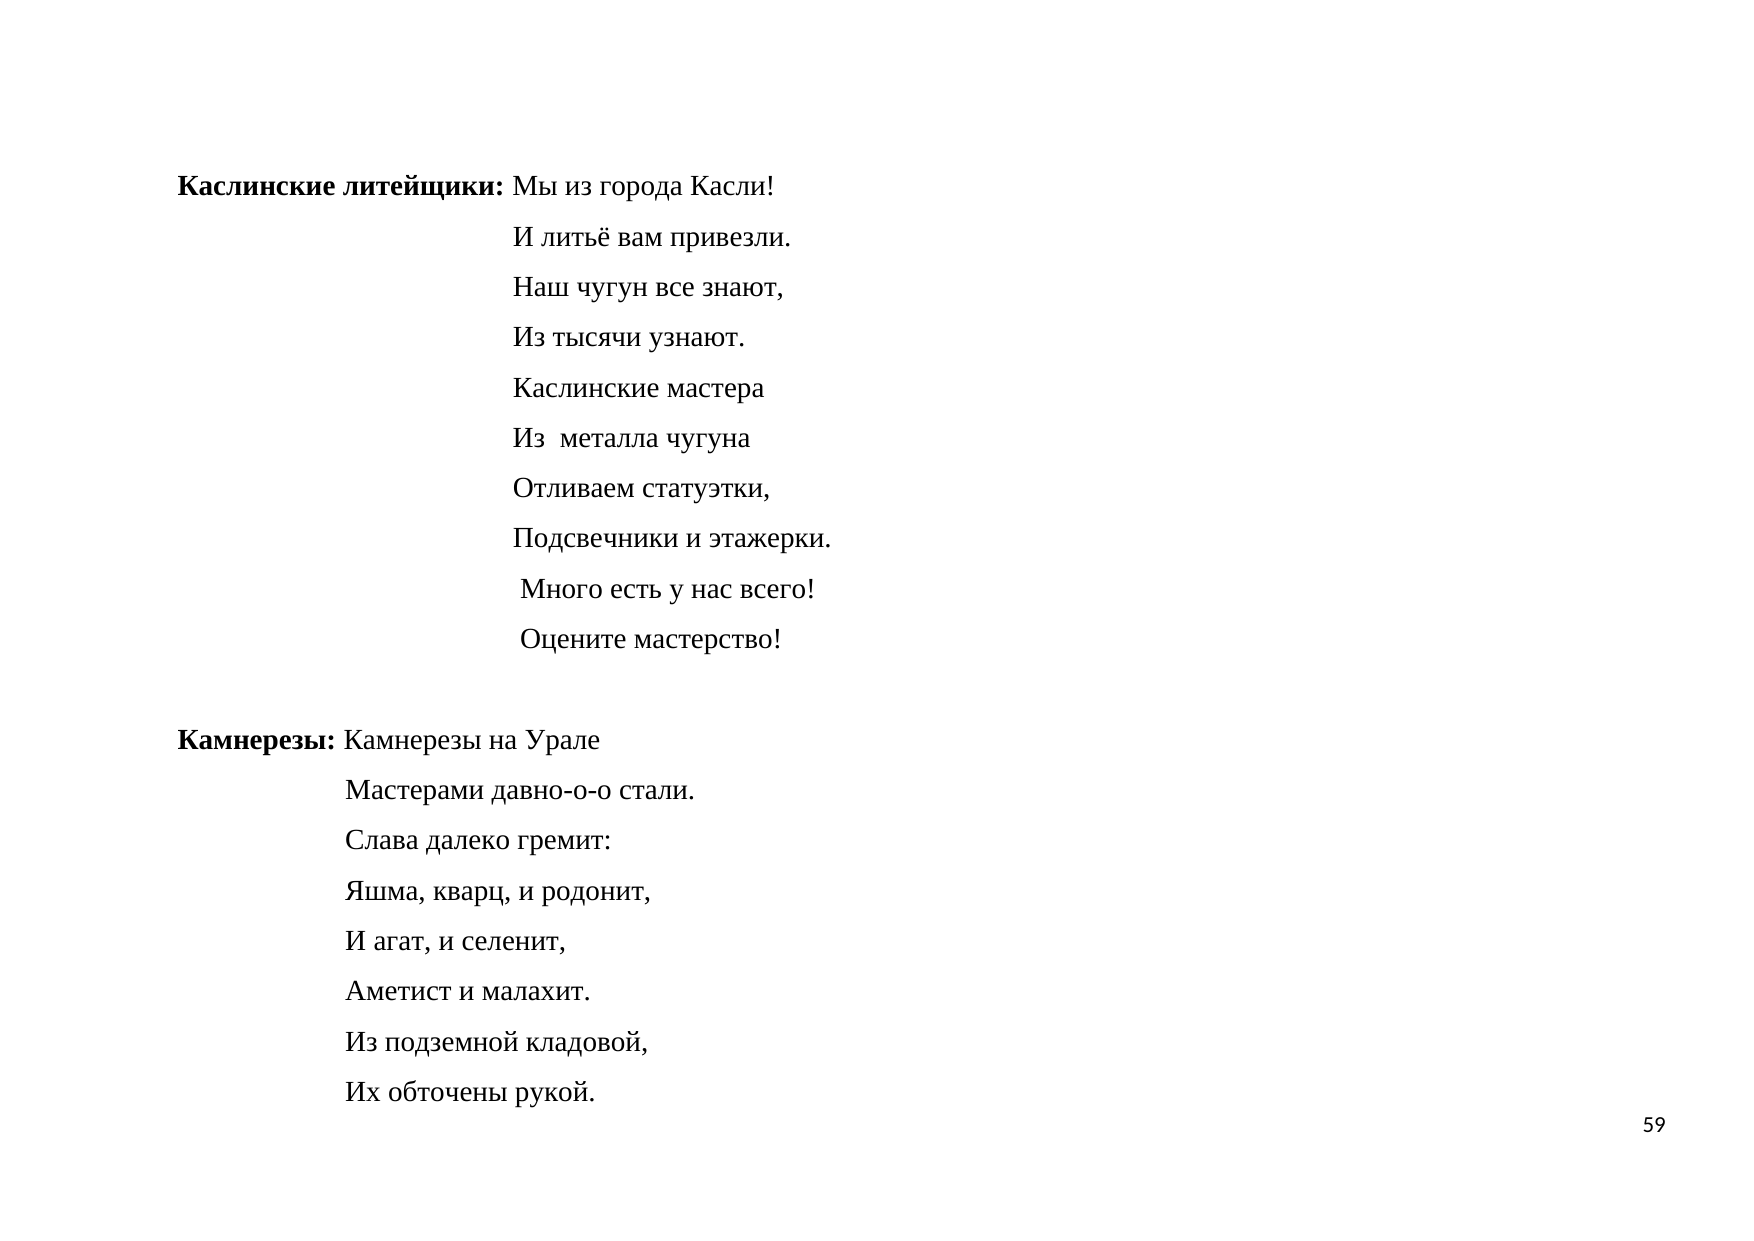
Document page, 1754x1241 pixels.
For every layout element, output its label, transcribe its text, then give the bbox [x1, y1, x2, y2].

text И агат, и селенит, [177, 923, 1665, 957]
text Из подземной кладовой, [177, 1024, 1665, 1057]
text Каслинские мастера [177, 370, 1665, 403]
text Камнерезы: Камнерезы на Урале [177, 722, 1665, 755]
text Их обточены рукой. [177, 1074, 1665, 1108]
text И литьё вам привезли. [177, 219, 1665, 252]
text Аметист и малахит. [177, 973, 1665, 1007]
text Наш чугун все знают, [177, 269, 1665, 303]
text Каслинские литейщики: Мы из города Касли! [177, 168, 1665, 202]
text Из металла чугуна [162, 420, 1665, 453]
text Много есть у нас всего! [177, 571, 1665, 604]
text Яшма, кварц, и родонит, [177, 873, 1665, 906]
text Отливаем статуэтки, [177, 470, 1665, 504]
text Мастерами давно-о-о стали. [177, 772, 1665, 806]
text Оцените мастерство! [177, 621, 1665, 655]
text Подсвечники и этажерки. [177, 521, 1665, 554]
text Слава далеко гремит: [177, 822, 1665, 856]
text Из тысячи узнают. [177, 319, 1665, 353]
